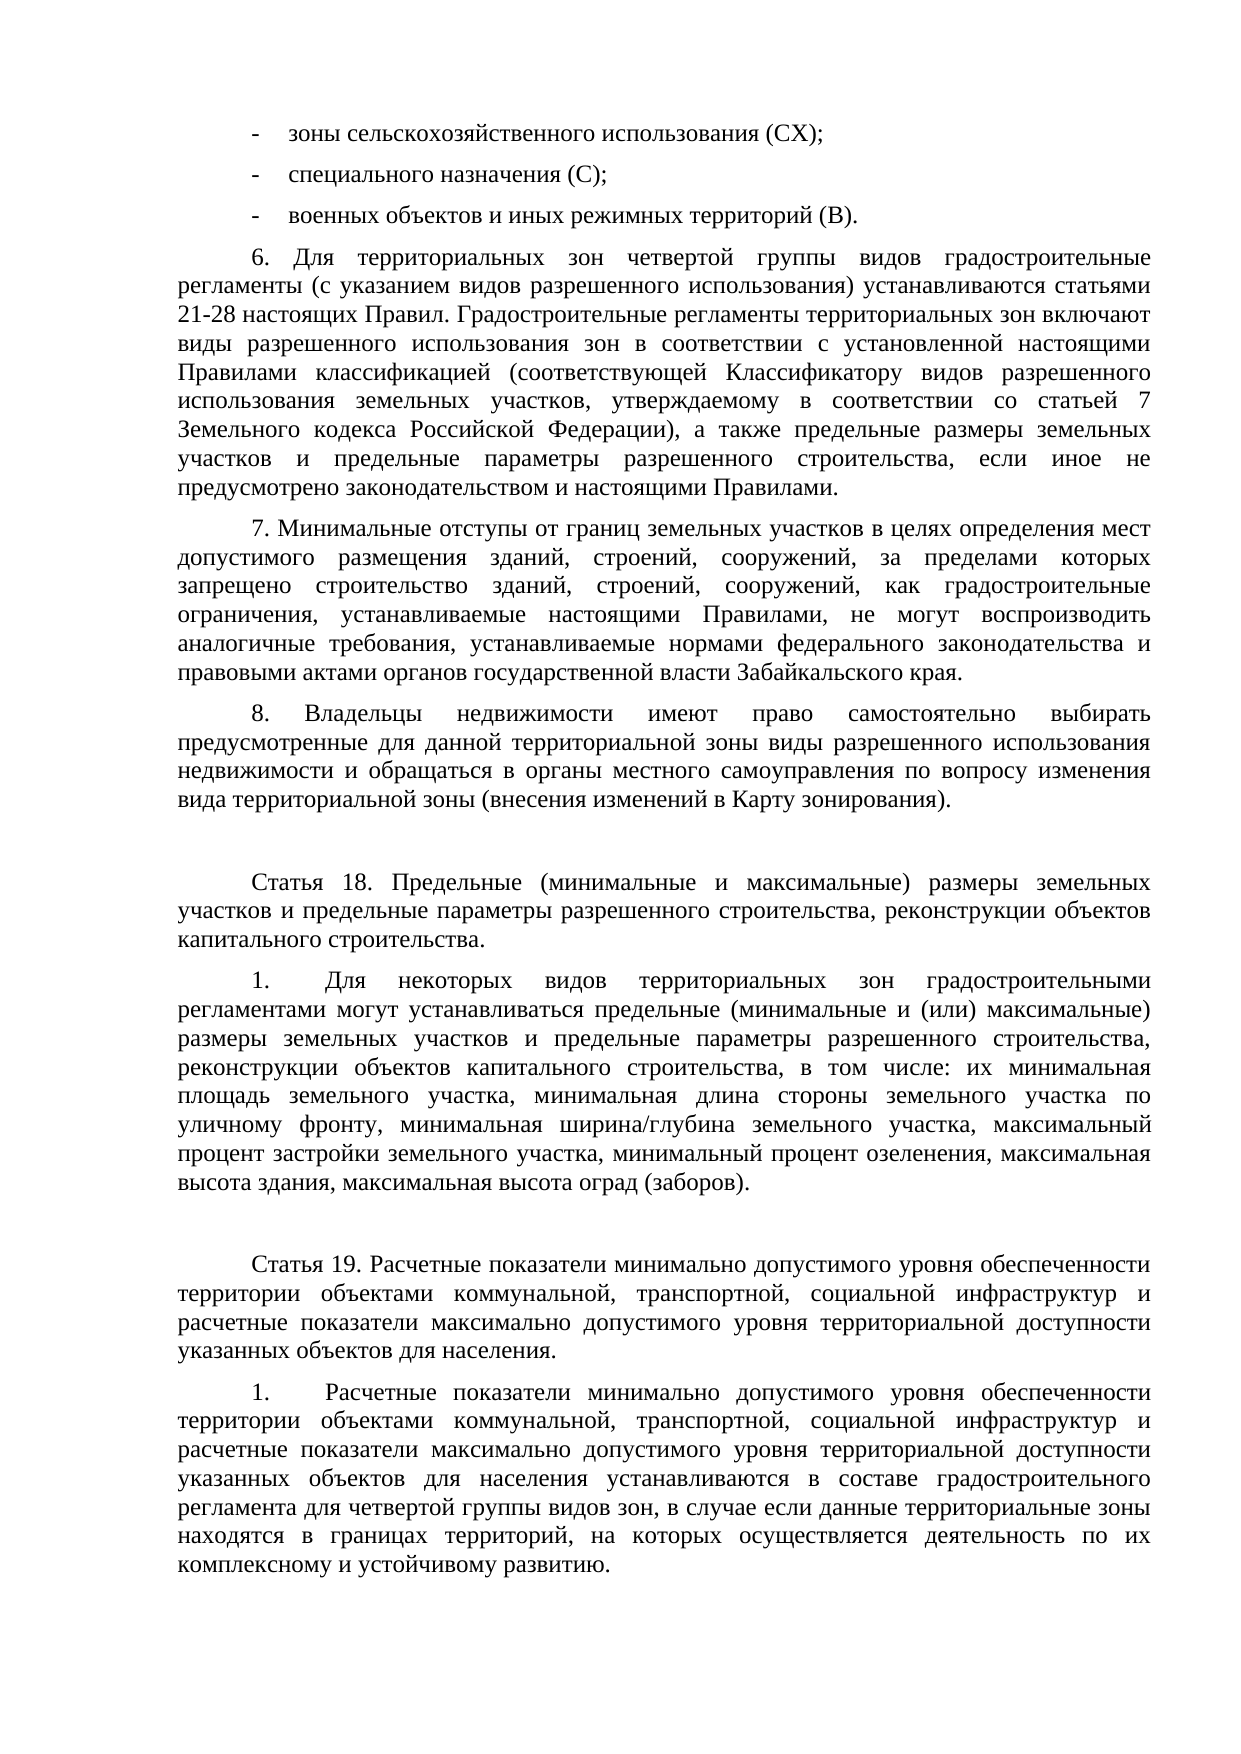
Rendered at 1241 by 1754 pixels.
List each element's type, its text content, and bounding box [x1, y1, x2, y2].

text Статья 18. Предельные (минимальные и максимальные) размеры земельных участков и предельные параметры разрешенного строительства, реконструкции объектов капитального строительства. [177, 867, 1152, 953]
text Статья 19. Расчетные показатели минимально допустимого уровня обеспеченности территории объектами коммунальной, транспортной, социальной инфраструктур и расчетные показатели максимально допустимого уровня территориальной доступности указанных объектов для населения. [177, 1249, 1152, 1364]
list специального назначения (С); [177, 159, 1152, 188]
text 7. Минимальные отступы от границ земельных участков в целях определения мест допустимого размещения зданий, строений, сооружений, за пределами которых запрещено строительство зданий, строений, сооружений, как градостроительные ограничения, устанавливаемые настоящими Правилами, не могут воспроизводить аналогичные требования, устанавливаемые нормами федерального законодательства и правовыми актами органов государственной власти Забайкальского края. [177, 513, 1152, 686]
list Расчетные показатели минимально допустимого уровня обеспеченности территории объектами коммунальной, транспортной, социальной инфраструктур и расчетные показатели максимально допустимого уровня территориальной доступности указанных объектов для населения устанавливаются в составе градостроительного регламента для четвертой группы видов зон, в случае если данные территориальные зоны находятся в границах территорий, на которых осуществляется деятельность по их комплексному и устойчивому развитию. [177, 1377, 1152, 1578]
list зоны сельскохозяйственного использования (СХ); [177, 118, 1152, 147]
list военных объектов и иных режимных территорий (В). [177, 201, 1152, 229]
list Для некоторых видов территориальных зон градостроительными регламентами могут устанавливаться предельные (минимальные и (или) максимальные) размеры земельных участков и предельные параметры разрешенного строительства, реконструкции объектов капитального строительства, в том числе: их минимальная площадь земельного участка, минимальная длина стороны земельного участка по уличному фронту, минимальная ширина/глубина земельного участка, максимальный процент застройки земельного участка, минимальный процент озеленения, максимальная высота здания, максимальная высота оград (заборов). [177, 966, 1152, 1196]
text 8. Владельцы недвижимости имеют право самостоятельно выбирать предусмотренные для данной территориальной зоны виды разрешенного использования недвижимости и обращаться в органы местного самоуправления по вопросу изменения вида территориальной зоны (внесения изменений в Карту зонирования). [177, 698, 1152, 813]
text 6. Для территориальных зон четвертой группы видов градостроительные регламенты (с указанием видов разрешенного использования) устанавливаются статьями 21-28 настоящих Правил. Градостроительные регламенты территориальных зон включают виды разрешенного использования зон в соответствии с установленной настоящими Правилами классификацией (соответствующей Классификатору видов разрешенного использования земельных участков, утверждаемому в соответствии со статьей 7 Земельного кодекса Российской Федерации), а также предельные размеры земельных участков и предельные параметры разрешенного строительства, если иное не предусмотрено законодательством и настоящими Правилами. [177, 242, 1152, 501]
